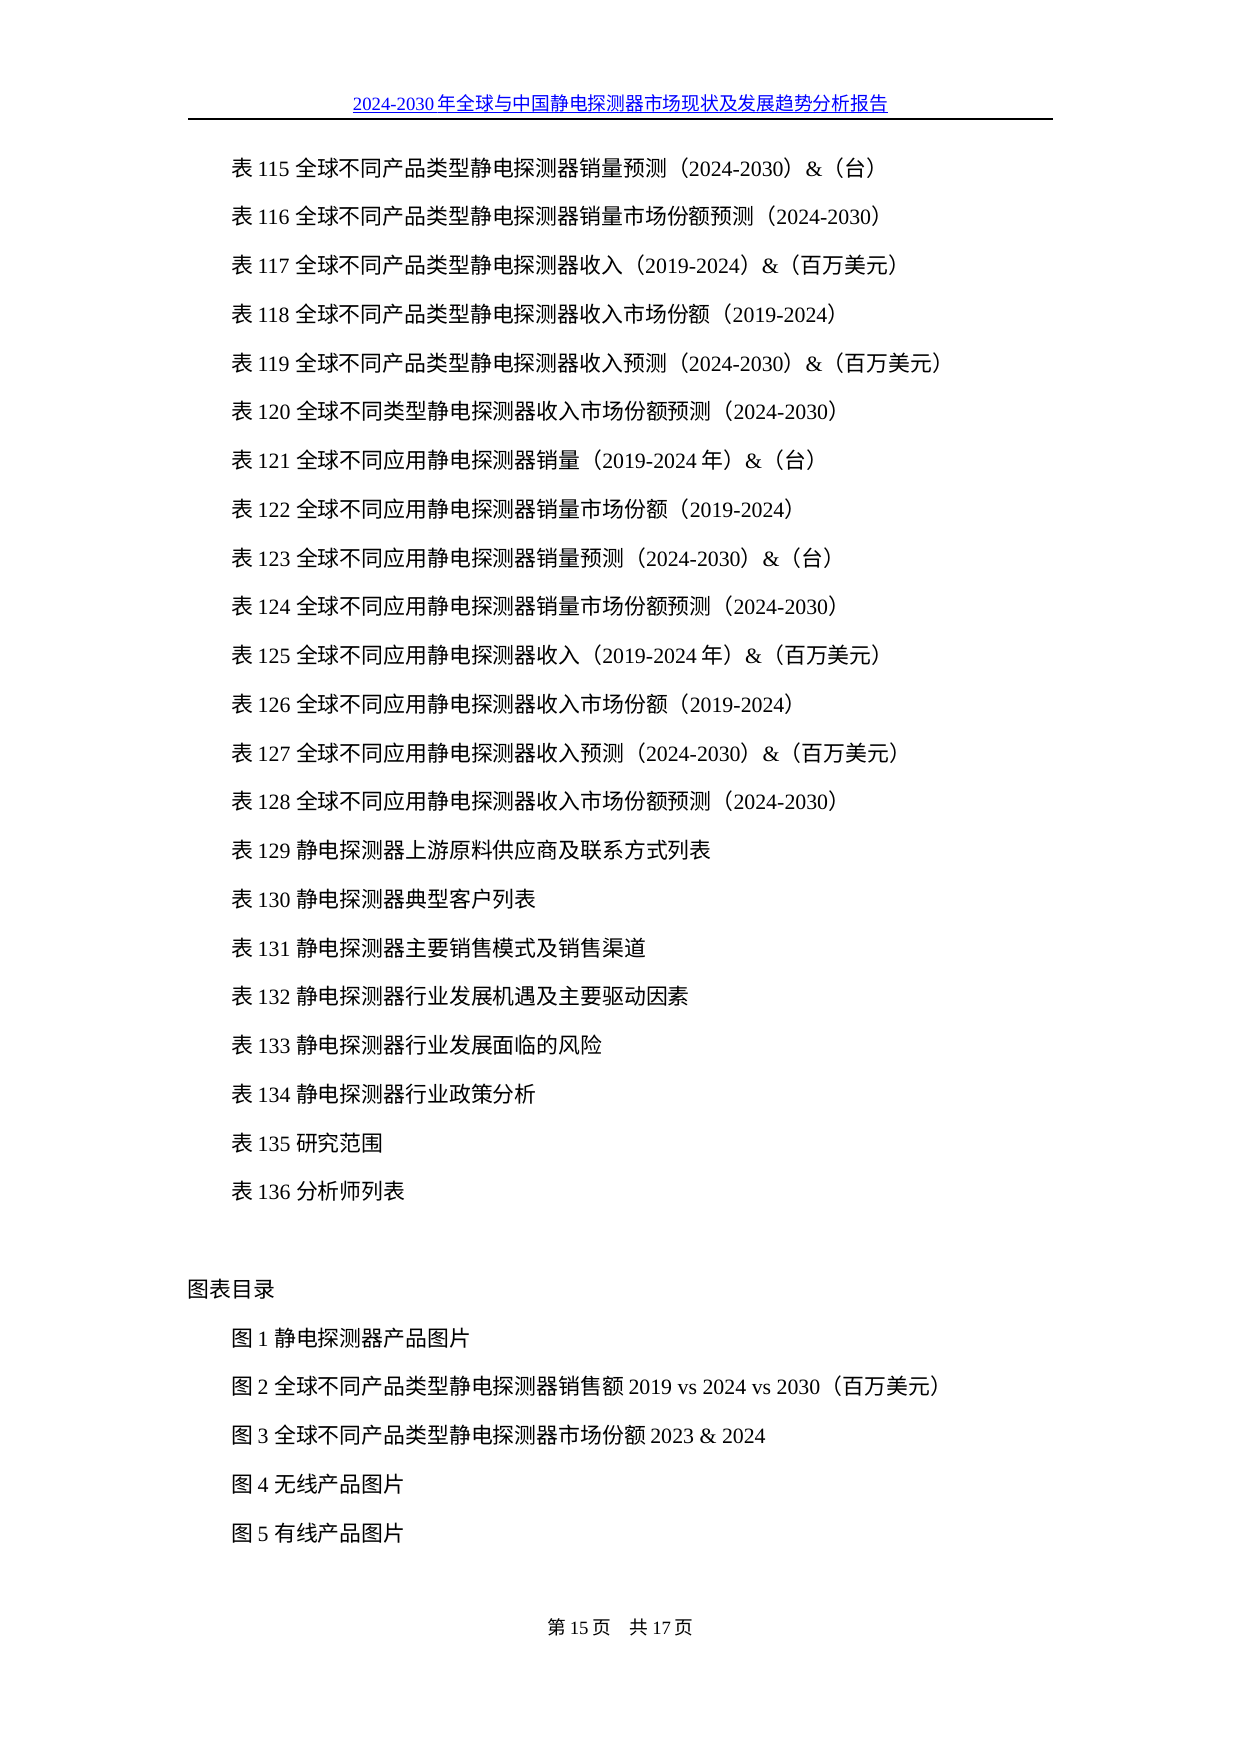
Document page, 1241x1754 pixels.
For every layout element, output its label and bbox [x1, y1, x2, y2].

text [187, 150, 1053, 1548]
